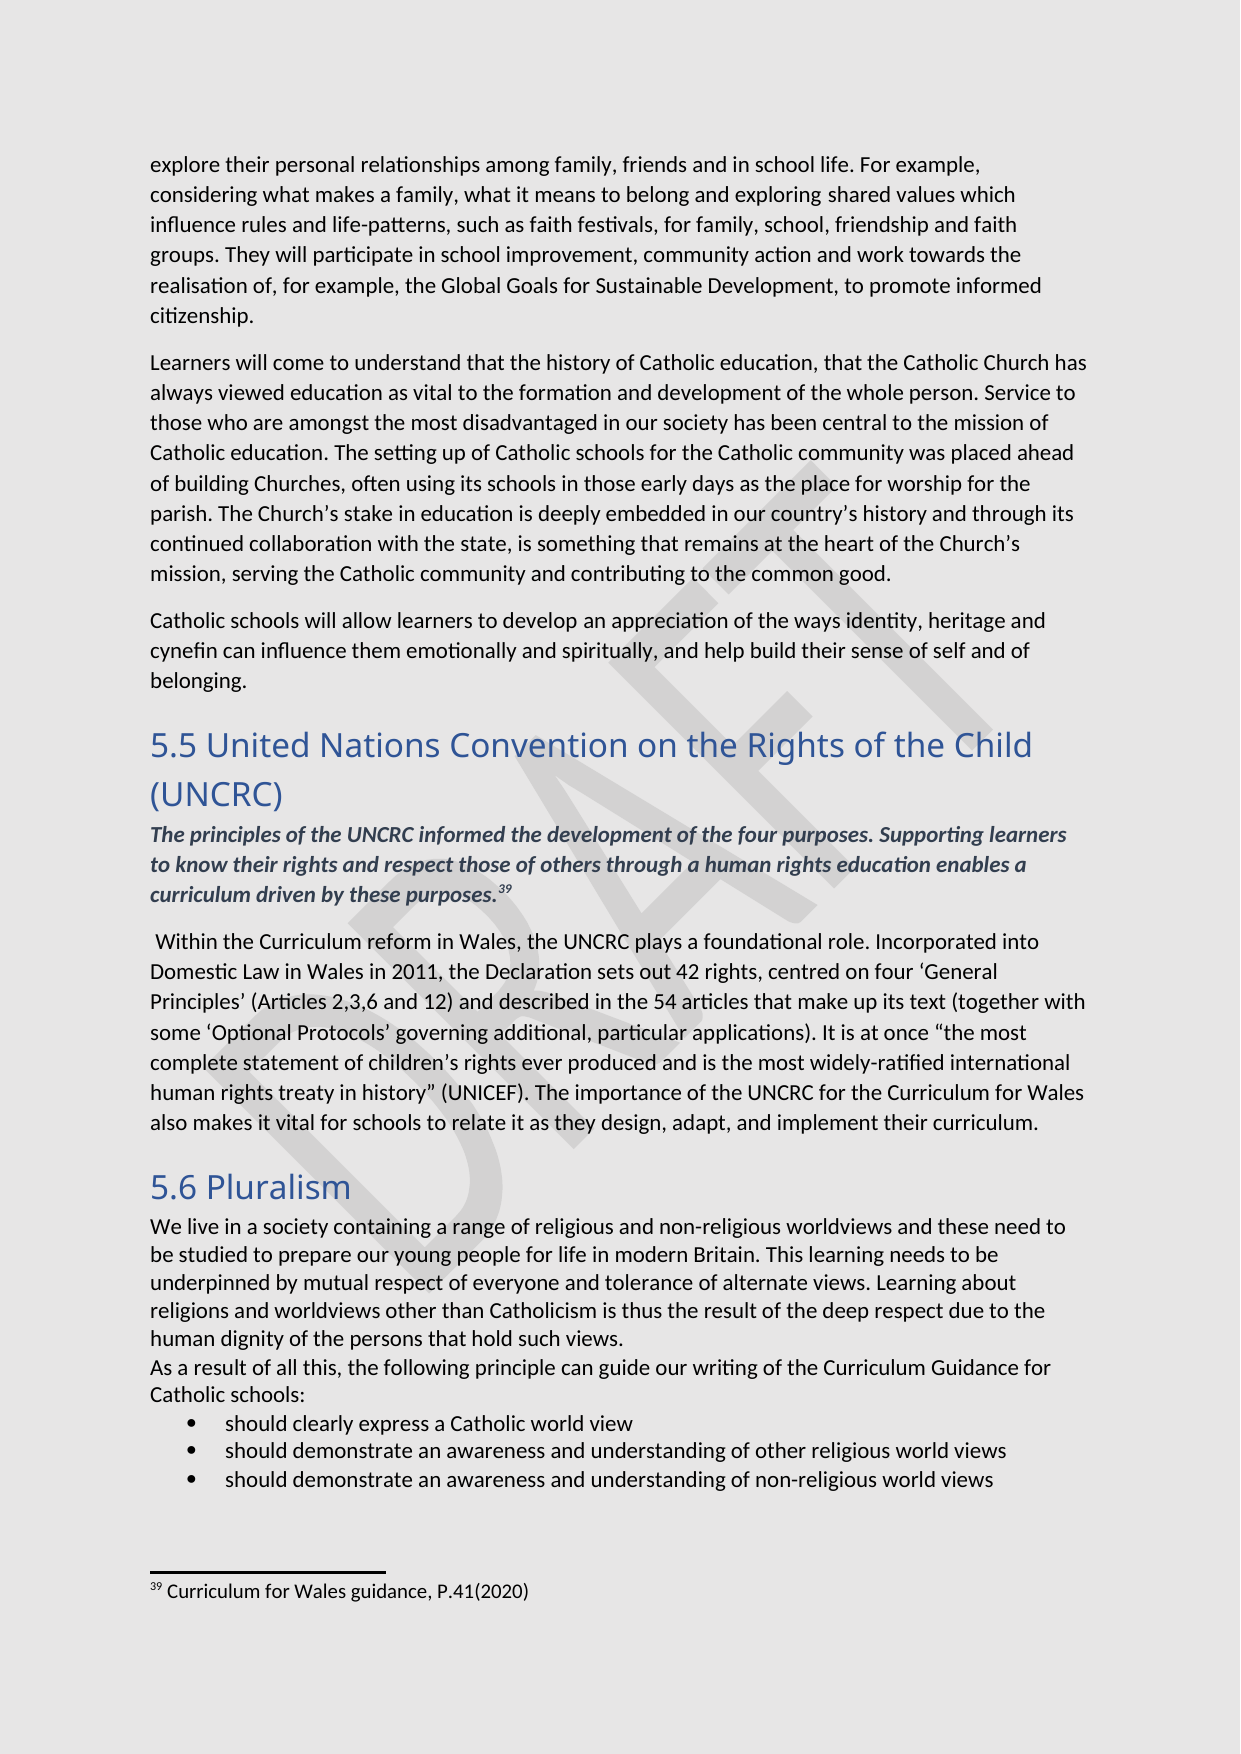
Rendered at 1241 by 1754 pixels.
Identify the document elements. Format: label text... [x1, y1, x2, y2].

subtitle 5.6 Pluralism [150, 1163, 1090, 1209]
text We live in a society containing a range of religious and non-religious worldviews and these need to be studied to prepare our young people for life in modern Britain. This learning needs to be underpinned by mutual respect of everyone and tolerance of alternate views. Learning about religions and worldviews other than Catholicism is thus the result of the deep respect due to the human dignity of the persons that hold such views. [150, 1212, 1090, 1353]
text Within the Curriculum reform in Wales, the UNCRC plays a foundational role. Incorporated into Domestic Law in Wales in 2011, the Declaration sets out 42 rights, centred on four ‘General Principles’ (Articles 2,3,6 and 12) and described in the 54 articles that make up its text (together with some ‘Optional Protocols’ governing additional, particular applications). It is at once “the most complete statement of children’s rights ever produced and is the most widely-ratified international human rights treaty in history” (UNICEF). The importance of the UNCRC for the Curriculum for Wales also makes it vital for schools to relate it as they design, adapt, and implement their curriculum. [150, 927, 1090, 1136]
list should clearly express a Catholic world view [187, 1409, 1090, 1437]
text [150, 150, 1090, 329]
list should demonstrate an awareness and understanding of other religious world views [187, 1437, 1090, 1465]
subtitle 5.5 United Nations Convention on the Rights of the Child (UNCRC) [150, 722, 1090, 816]
text Learners will come to understand that the history of Catholic education, that the Catholic Church has always viewed education as vital to the formation and development of the whole person. Service to those who are amongst the most disadvantaged in our society has been central to the mission of Catholic education. The setting up of Catholic schools for the Catholic community was placed ahead of building Churches, often using its schools in those early days as the place for worship for the parish. The Church’s stake in education is deeply embedded in our country’s history and through its continued collaboration with the state, is something that remains at the heart of the Church’s mission, serving the Catholic community and contributing to the common good. [150, 348, 1090, 587]
text The principles of the UNCRC informed the development of the four purposes. Supporting learners to know their rights and respect those of others through a human rights education enables a curriculum driven by these purposes. [150, 820, 1090, 908]
text Catholic schools will allow learners to develop an appreciation of the ways identity, heritage and cynefin can influence them emotionally and spiritually, and help build their sense of self and of belonging. [150, 606, 1090, 695]
text As a result of all this, the following principle can guide our writing of the Curriculum Guidance for Catholic schools: [150, 1353, 1090, 1409]
list should demonstrate an awareness and understanding of non-religious world views [187, 1465, 1090, 1493]
